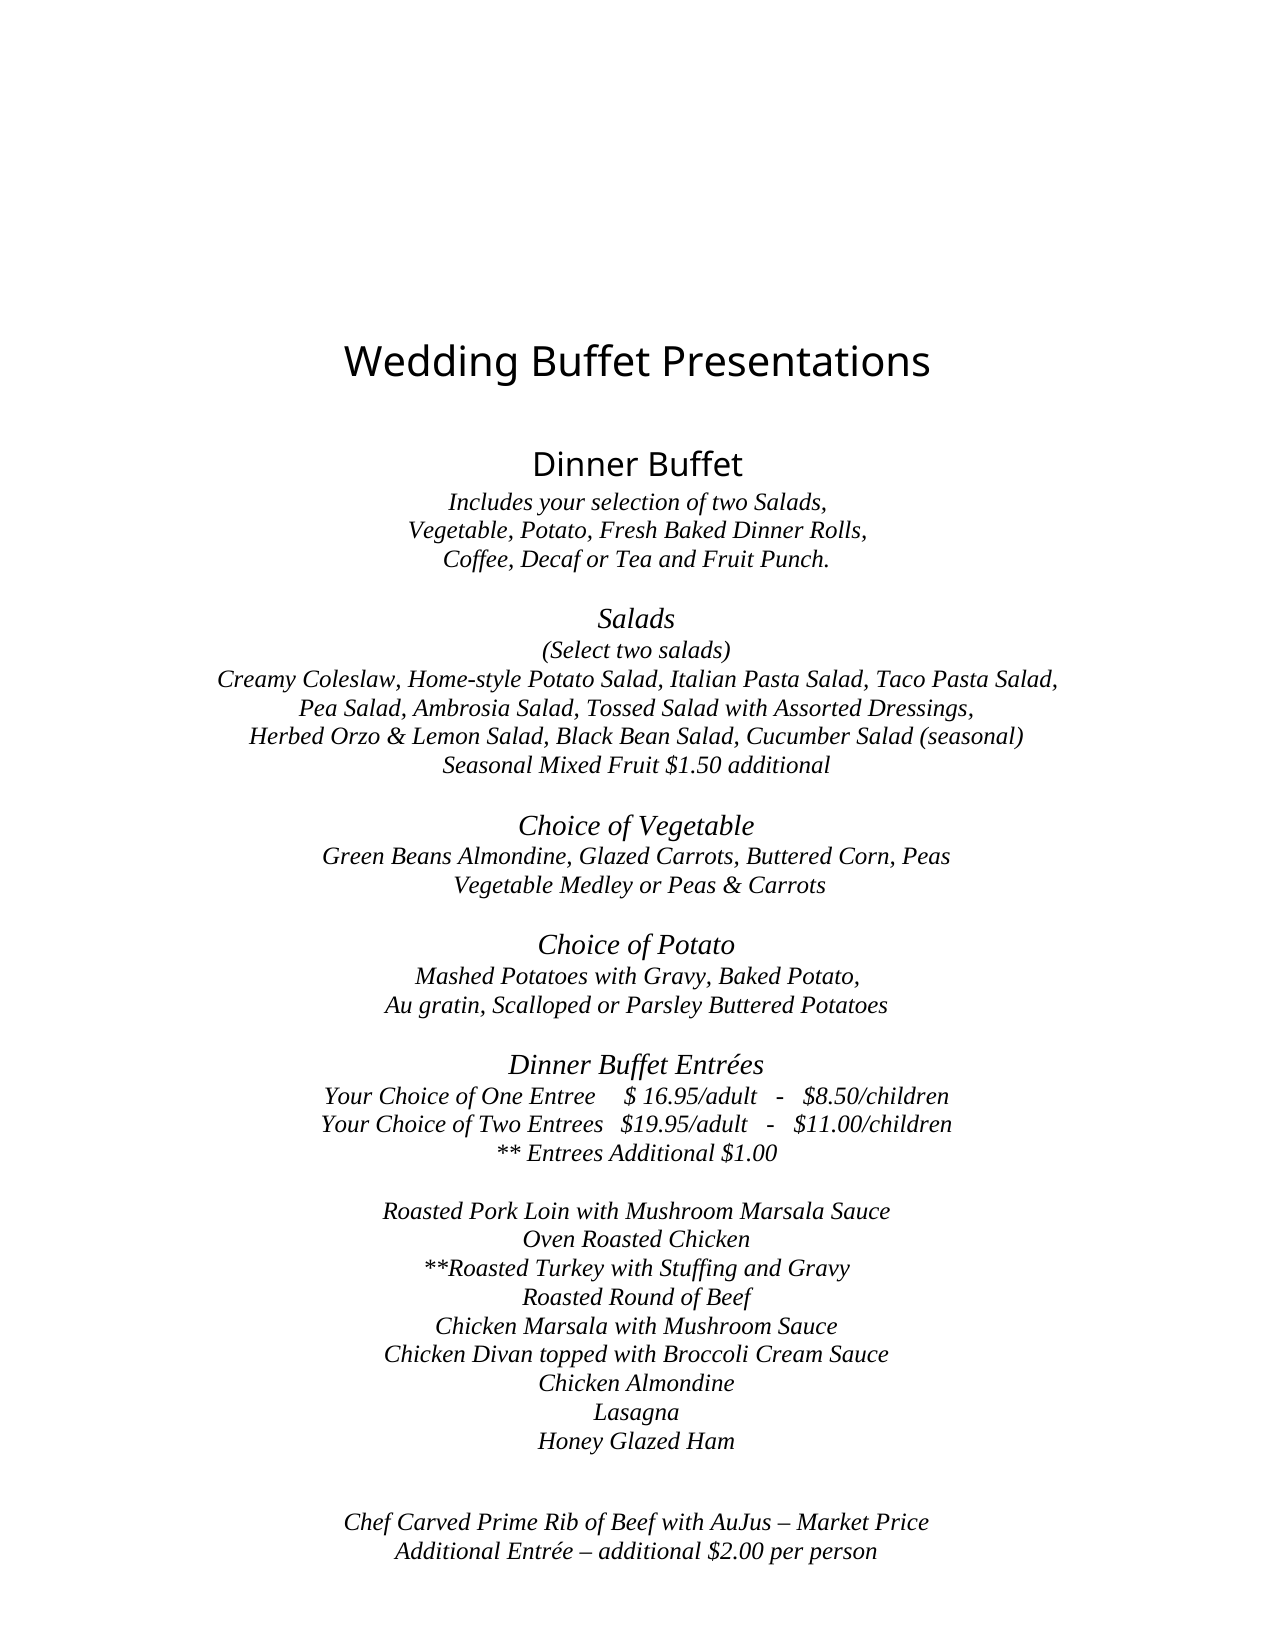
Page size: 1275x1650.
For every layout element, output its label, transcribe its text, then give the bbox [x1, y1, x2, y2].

text Coffee, Decaf or Tea and Fruit Punch. [150, 544, 1125, 573]
text Lasagna [150, 1397, 1125, 1426]
text Honey Glazed Ham [150, 1426, 1125, 1454]
subtitle Dinner Buffet Entrées [150, 1047, 1125, 1081]
text Chicken Almondine [150, 1368, 1125, 1397]
text Pea Salad, Ambrosia Salad, Tossed Salad with Assorted Dressings, [150, 693, 1125, 721]
subtitle Wedding Buffet Presentations [150, 332, 1125, 388]
text Mashed Potatoes with Gravy, Baked Potato, [150, 961, 1125, 990]
text Seasonal Mixed Fruit $1.50 additional [150, 750, 1125, 779]
text Roasted Pork Loin with Mushroom Marsala Sauce [150, 1196, 1125, 1224]
text (Select two salads) [150, 635, 1125, 664]
text Herbed Orzo & Lemon Salad, Black Bean Salad, Cucumber Salad (seasonal) [150, 721, 1125, 750]
subtitle Choice of Vegetable [150, 808, 1125, 841]
text Vegetable, Potato, Fresh Baked Dinner Rolls, [150, 515, 1125, 544]
text Additional Entrée – additional $2.00 per person [150, 1536, 1125, 1565]
subtitle Salads [150, 602, 1125, 635]
text Green Beans Almondine, Glazed Carrots, Buttered Corn, Peas [150, 841, 1125, 870]
subtitle Roasted Round of Beef [150, 1282, 1125, 1311]
text Chicken Marsala with Mushroom Sauce [150, 1311, 1125, 1339]
text Your Choice of Two Entrees $19.95/adult - $11.00/children [150, 1109, 1125, 1138]
subtitle Choice of Potato [150, 927, 1125, 961]
subtitle Dinner Buffet [150, 441, 1125, 487]
subtitle Chef Carved Prime Rib of Beef with AuJus – Market Price [150, 1507, 1125, 1536]
text Creamy Coleslaw, Home-style Potato Salad, Italian Pasta Salad, Taco Pasta Salad, [150, 664, 1125, 693]
text Vegetable Medley or Peas & Carrots [150, 870, 1125, 899]
text Includes your selection of two Salads, [150, 487, 1125, 515]
subtitle Chicken Divan topped with Broccoli Cream Sauce [150, 1339, 1125, 1368]
text Oven Roasted Chicken [150, 1224, 1125, 1253]
text Your Choice of One Entree $ 16.95/adult - $8.50/children [150, 1081, 1125, 1109]
text ** Entrees Additional $1.00 [150, 1138, 1125, 1167]
text Au gratin, Scalloped or Parsley Buttered Potatoes [150, 990, 1125, 1018]
text **Roasted Turkey with Stuffing and Gravy [150, 1253, 1125, 1282]
